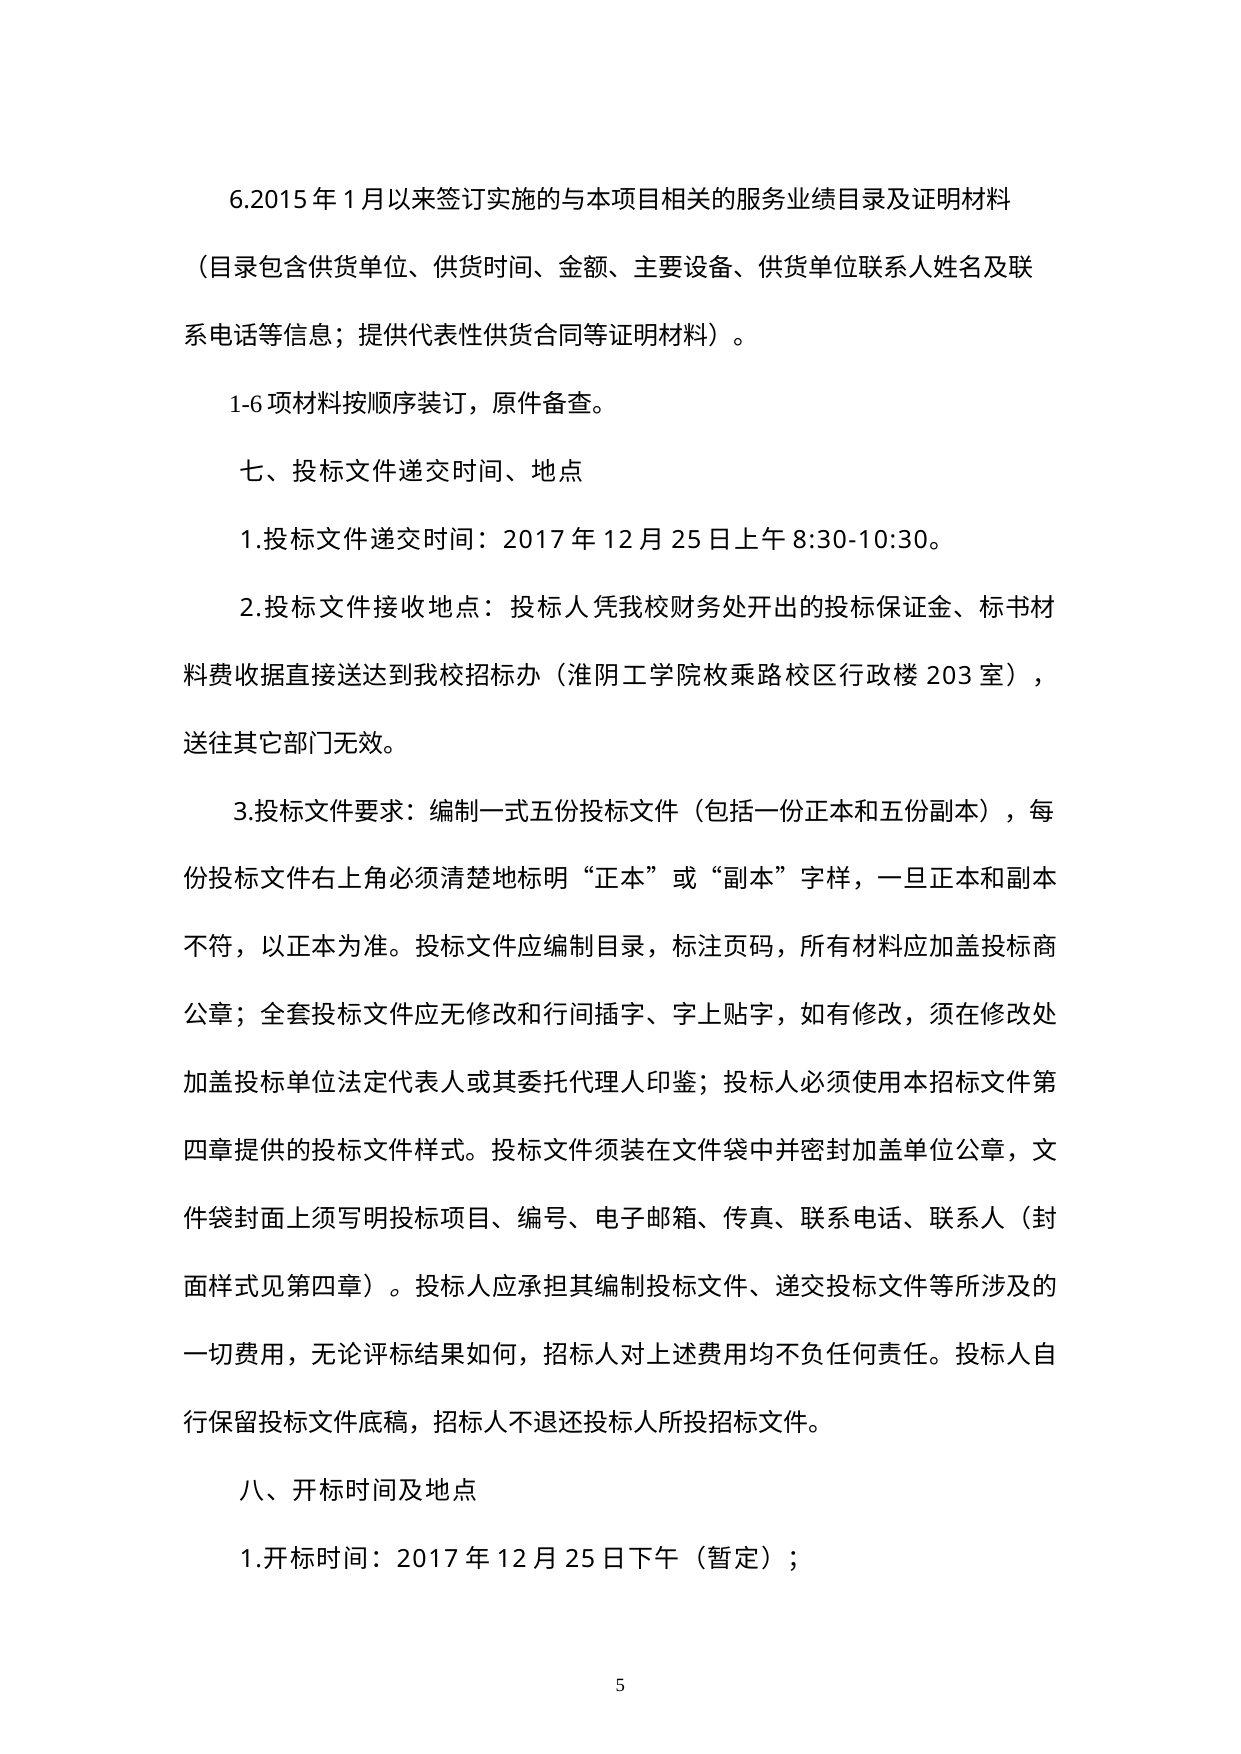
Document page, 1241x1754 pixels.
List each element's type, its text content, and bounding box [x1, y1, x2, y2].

text 七、投标文件递交时间、地点 [183, 436, 1057, 503]
text 1-6项材料按顺序装订，原件备查。 [183, 368, 1057, 436]
text 2.投标文件接收地点：投标人凭我校财务处开出的投标保证金、标书材料费收据直接送达到我校招标办（淮阴工学院枚乘路校区行政楼203室），送往其它部门无效。 [183, 571, 1057, 775]
text 1.开标时间：2017年12月25日下午（暂定）； [183, 1522, 1057, 1590]
text 3.投标文件要求：编制一式五份投标文件（包括一份正本和五份副本），每份投标文件右上角必须清楚地标明“正本”或“副本”字样，一旦正本和副本不符，以正本为准。投标文件应编制目录，标注页码，所有材料应加盖投标商公章；全套投标文件应无修改和行间插字、字上贴字，如有修改，须在修改处加盖投标单位法定代表人或其委托代理人印鉴；投标人必须使用本招标文件第四章提供的投标文件样式。投标文件须装在文件袋中并密封加盖单位公章，文件袋封面上须写明投标项目、编号、电子邮箱、传真、联系电话、联系人（封面样式见第四章）。投标人应承担其编制投标文件、递交投标文件等所涉及的一切费用，无论评标结果如何，招标人对上述费用均不负任何责任。投标人自行保留投标文件底稿，招标人不退还投标人所投招标文件。 [183, 775, 1057, 1454]
text 6.2015年1月以来签订实施的与本项目相关的服务业绩目录及证明材料（目录包含供货单位、供货时间、金额、主要设备、供货单位联系人姓名及联系电话等信息；提供代表性供货合同等证明材料）。 [183, 164, 1057, 368]
text 1.投标文件递交时间：2017年12月25日上午8:30-10:30。 [183, 503, 1057, 571]
text 八、开标时间及地点 [183, 1454, 1057, 1522]
